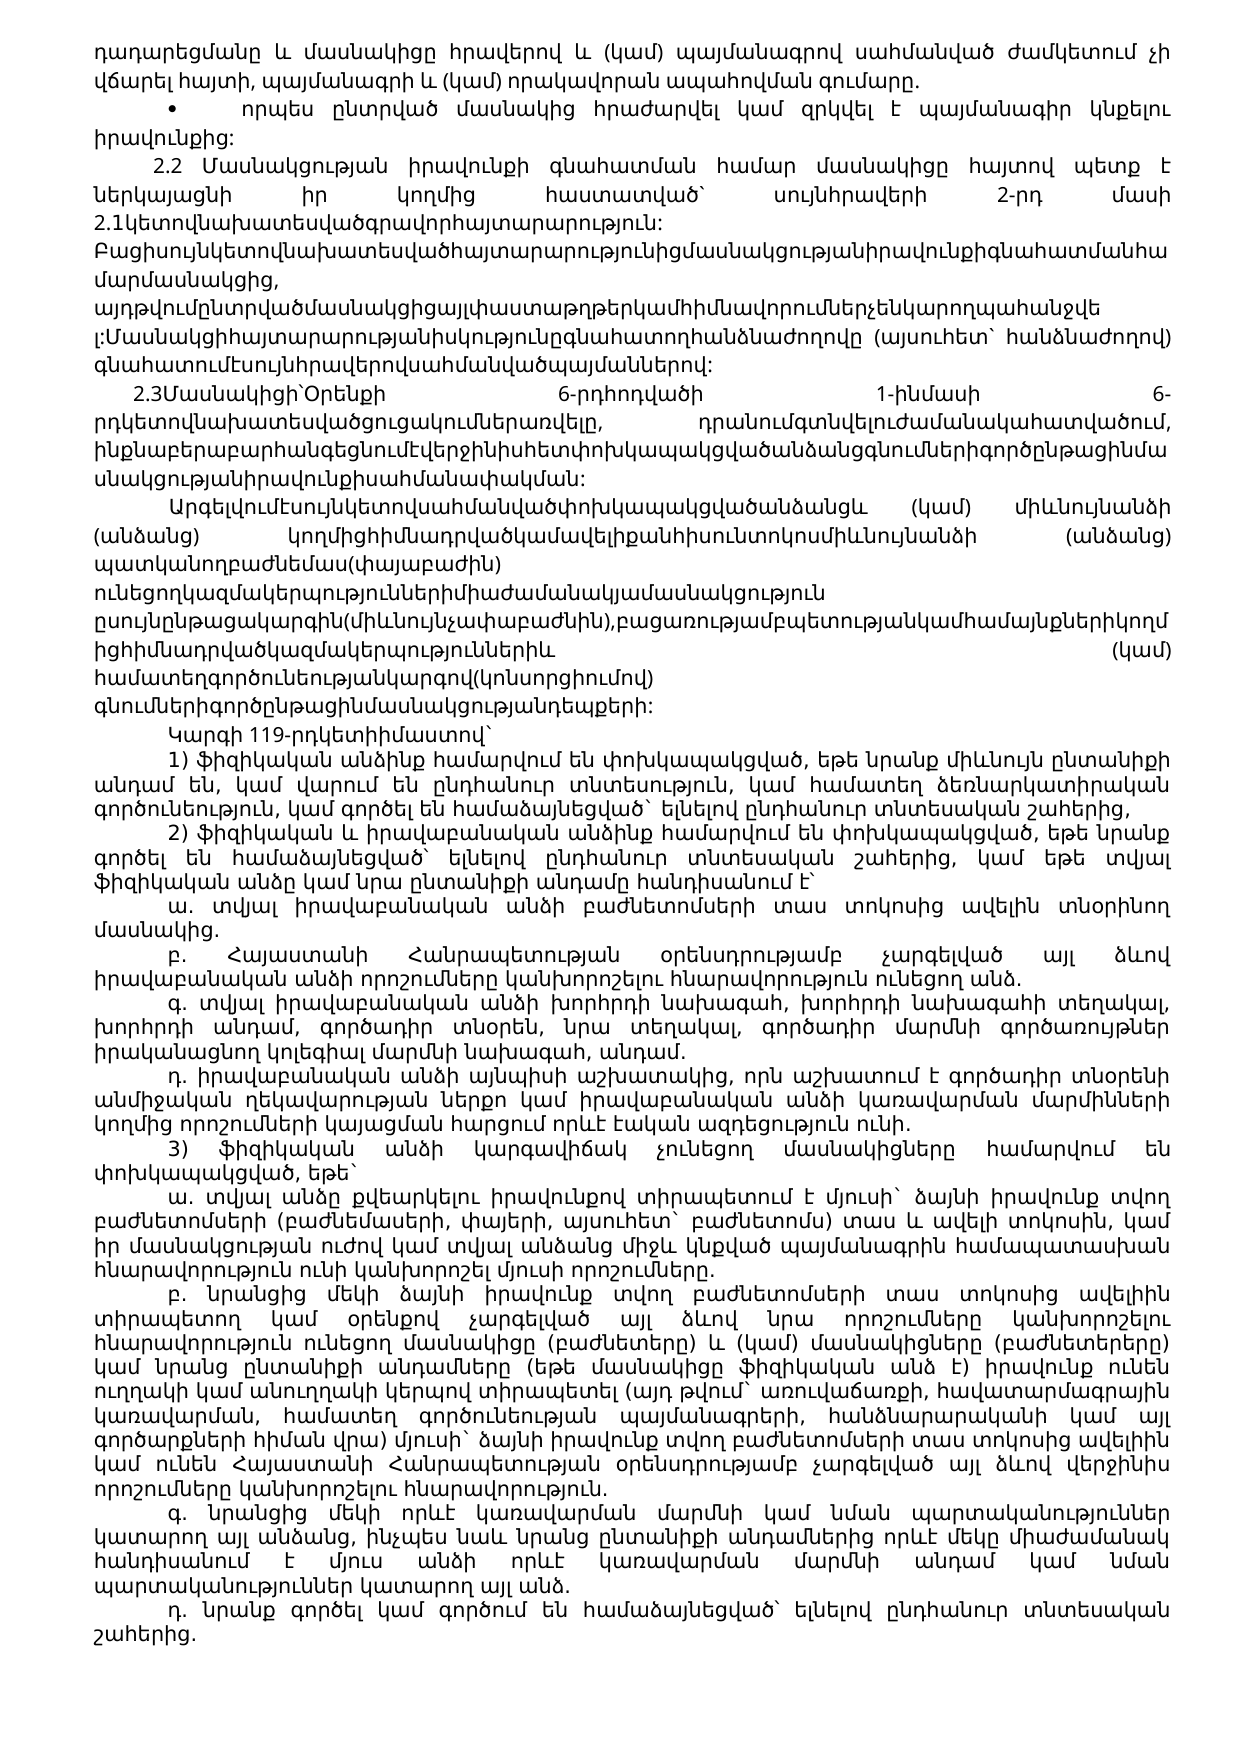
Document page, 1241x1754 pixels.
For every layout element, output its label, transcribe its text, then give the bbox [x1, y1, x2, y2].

text 2.3Մասնակիցի՝Օրենքի 6-րդհոդվածի 1-ինմասի 6-րդկետովնախատեսվածցուցակումներառվելը, դրանումգտնվելուժամանակահատվածում, ինքնաբերաբարհանգեցնումէվերջինիսհետփոխկապակցվածանձանցգնումներիգործընթացինմասնակցությանիրավունքիսահմանափակման: [94, 379, 1171, 492]
text 1) ֆիզիկական անձինք համարվում են փոխկապակցված, եթե նրանք միևնույն ընտանիքի անդամ են, կամ վարում են ընդհանուր տնտեսություն, կամ համատեղ ձեռնարկատիրական գործունեություն, կամ գործել են համաձայնեցված` ելնելով ընդհանուր տնտեսական շահերից, [94, 748, 1171, 821]
text գ. նրանցից մեկի որևէ կառավարման մարմնի կամ նման պարտականություններ կատարող այլ անձանց, ինչպես նաև նրանց ընտանիքի անդամներից որևէ մեկը միաժամանակ հանդիսանում է մյուս անձի որևէ կառավարման մարմնի անդամ կամ նման պարտականություններ կատարող այլ անձ. [94, 1501, 1171, 1598]
text Արգելվումէսույնկետովսահմանվածփոխկապակցվածանձանցև (կամ) միևնույնանձի (անձանց) կողմիցհիմնադրվածկամավելիքանհիսունտոկոսմիևնույնանձի (անձանց) պատկանողբաժնեմաս(փայաբաժին) ունեցողկազմակերպություններիմիաժամանակյամասնակցությունըսույնընթացակարգին(միևնույնչափաբաժնին),բացառությամբպետությանկամհամայնքներիկողմիցհիմնադրվածկազմակերպություններիև (կամ) համատեղգործունեությանկարգով(կոնսորցիումով) գնումներիգործընթացինմասնակցությանդեպքերի: [94, 492, 1171, 720]
text բ. նրանցից մեկի ձայնի իրավունք տվող բաժնետոմսերի տաս տոկոսից ավելիին տիրապետող կամ օրենքով չարգելված այլ ձևով նրա որոշումները կանխորոշելու հնարավորություն ունեցող մասնակիցը (բաժնետերը) և (կամ) մասնակիցները (բաժնետերերը) կամ նրանց ընտանիքի անդամները (եթե մասնակիցը ֆիզիկական անձ է) իրավունք ունեն ուղղակի կամ անուղղակի կերպով տիրապետել (այդ թվում` առուվաճառքի, հավատարմագրային կառավարման, համատեղ գործունեության պայմանագրերի, հանձնարարականի կամ այլ գործարքների հիման վրա) մյուսի` ձայնի իրավունք տվող բաժնետոմսերի տաս տոկոսից ավելիին կամ ունեն Հայաստանի Հանրապետության օրենսդրությամբ չարգելված այլ ձևով վերջինիս որոշումները կանխորոշելու հնարավորություն. [94, 1282, 1171, 1501]
text ա. տվյալ իրավաբանական անձի բաժնետոմսերի տաս տոկոսից ավելին տնօրինող մասնակից. [94, 894, 1171, 943]
text գ. տվյալ իրավաբանական անձի խորհրդի նախագահ, խորհրդի նախագահի տեղակալ, խորհրդի անդամ, գործադիր տնօրեն, նրա տեղակալ, գործադիր մարմնի գործառույթներ իրականացնող կոլեգիալ մարմնի նախագահ, անդամ. [94, 991, 1171, 1064]
text Կարգի 119-րդկետիիմաստով` [94, 720, 1171, 748]
text դ. իրավաբանական անձի այնպիսի աշխատակից, որն աշխատում է գործադիր տնօրենի անմիջական ղեկավարության ներքո կամ իրավաբանական անձի կառավարման մարմինների կողմից որոշումների կայացման հարցում որևէ էական ազդեցություն ունի. [94, 1064, 1171, 1137]
text դ. նրանք գործել կամ գործում են համաձայնեցված՝ ելնելով ընդհանուր տնտեսական շահերից. [94, 1598, 1171, 1646]
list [94, 37, 1171, 94]
text բ. Հայաստանի Հանրապետության օրենսդրությամբ չարգելված այլ ձևով իրավաբանական անձի որոշումները կանխորոշելու հնարավորություն ունեցող անձ. [94, 943, 1171, 991]
list որպես ընտրված մասնակից հրաժարվել կամ զրկվել է պայմանագիր կնքելու իրավունքից: [94, 94, 1171, 151]
text ա. տվյալ անձը քվեարկելու իրավունքով տիրապետում է մյուսի` ձայնի իրավունք տվող բաժնետոմսերի (բաժնեմասերի, փայերի, այսուհետ` բաժնետոմս) տաս և ավելի տոկոսին, կամ իր մասնակցության ուժով կամ տվյալ անձանց միջև կնքված պայմանագրին համապատասխան հնարավորություն ունի կանխորոշել մյուսի որոշումները. [94, 1185, 1171, 1282]
text 3) ֆիզիկական անձի կարգավիճակ չունեցող մասնակիցները համարվում են փոխկապակցված, եթե` [94, 1137, 1171, 1185]
text 2) ֆիզիկական և իրավաբանական անձինք համարվում են փոխկապակցված, եթե նրանք գործել են համաձայնեցված՝ ելնելով ընդհանուր տնտեսական շահերից, կամ եթե տվյալ ֆիզիկական անձը կամ նրա ընտանիքի անդամը հանդիսանում է՝ [94, 821, 1171, 894]
text 2.2 Մասնակցության իրավունքի գնահատման համար մասնակիցը հայտով պետք է ներկայացնի իր կողմից հաստատված` սույնհրավերի 2-րդ մասի 2.1կետովնախատեսվածգրավորհայտարարություն: Բացիսույնկետովնախատեսվածհայտարարությունիցմասնակցությանիրավունքիգնահատմանհամարմասնակցից, այդթվումընտրվածմասնակցիցայլփաստաթղթերկամհիմնավորումներչենկարողպահանջվել:Մասնակցիհայտարարությանիսկությունըգնահատողհանձնաժողովը (այսուհետ` հանձնաժողով) գնահատումէսույնհրավերովսահմանվածպայմաններով: [94, 151, 1171, 379]
